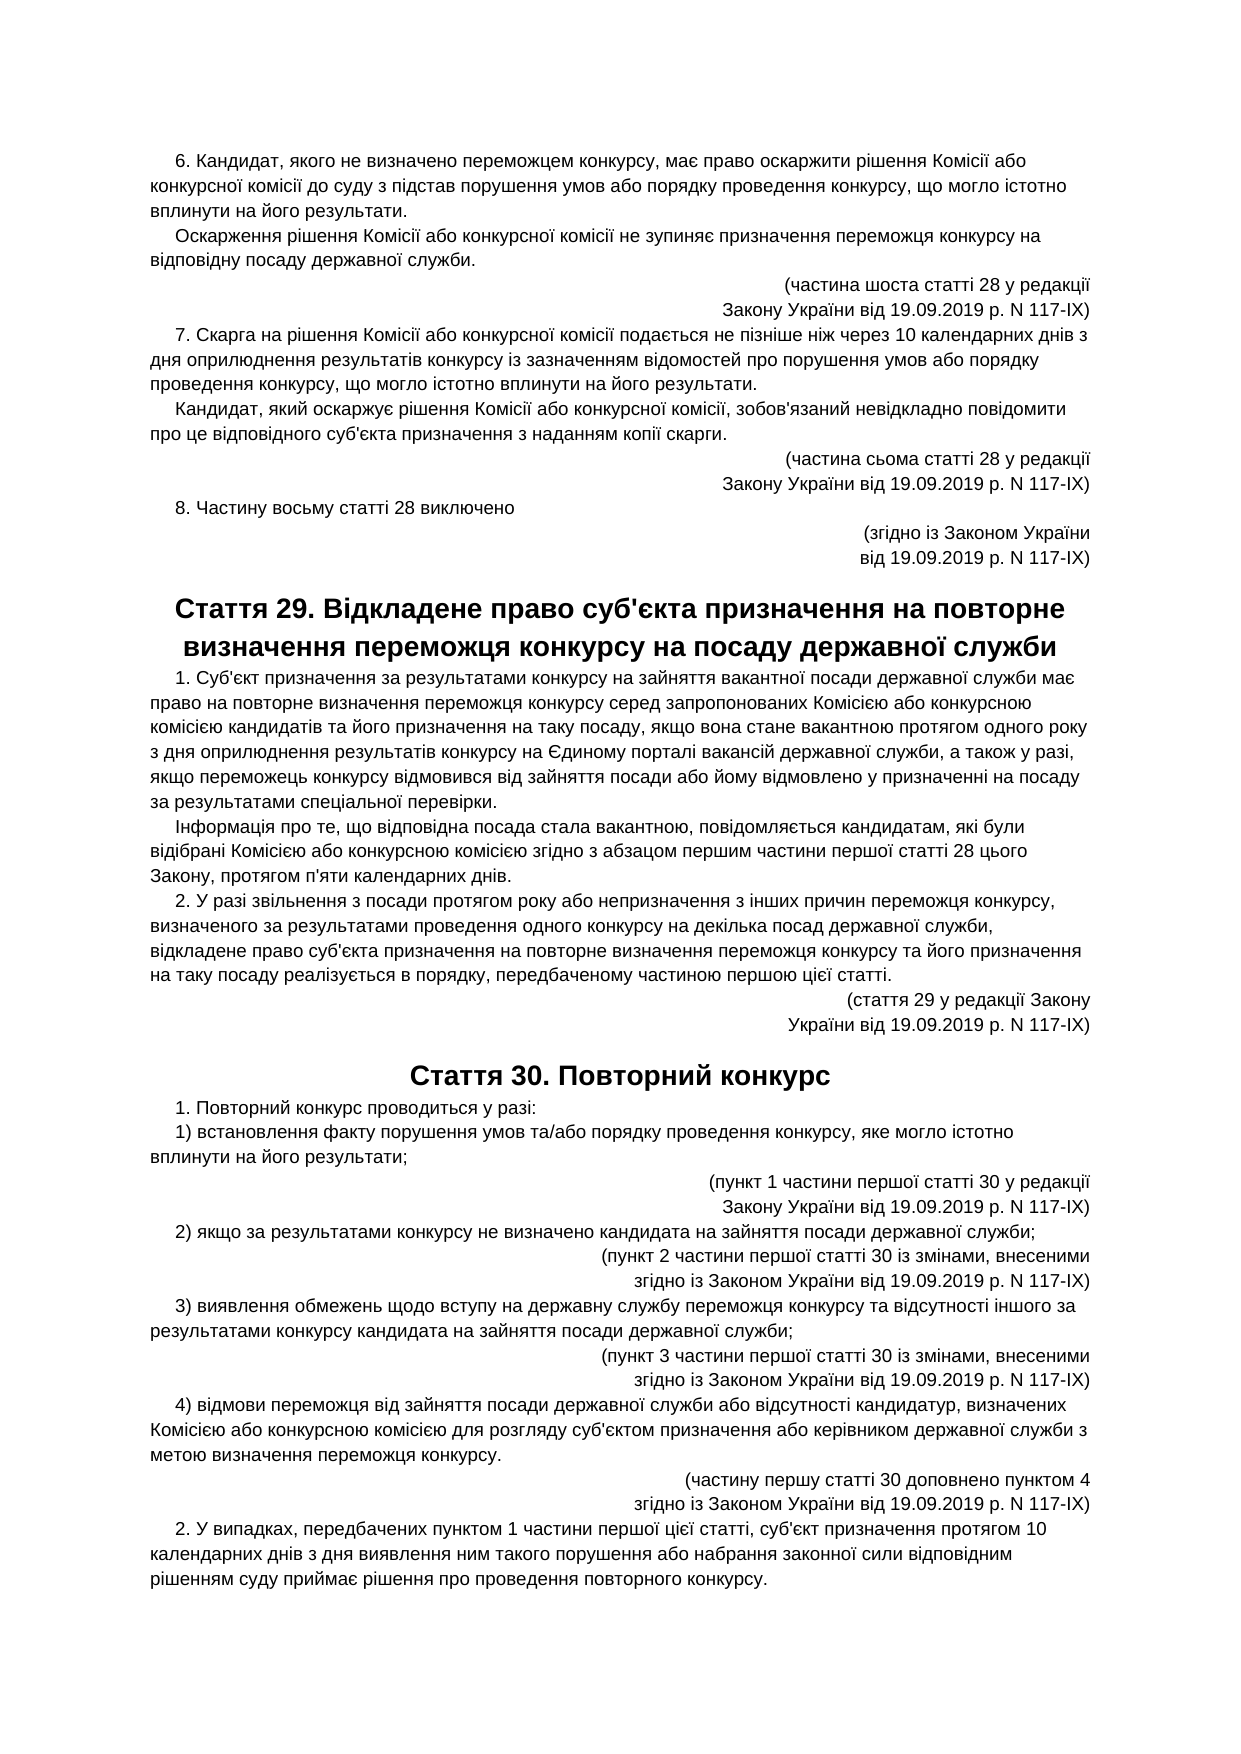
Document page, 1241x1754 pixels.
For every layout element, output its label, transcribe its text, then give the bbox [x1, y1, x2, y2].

text (згідно із Законом України від 19.09.2019 р. N 117-IX) [150, 522, 1090, 568]
text (пункт 1 частини першої статті 30 у редакції Закону України від 19.09.2019 р. N 117-IX) [150, 1171, 1090, 1217]
text 4) відмови переможця від зайняття посади державної служби або відсутності кандидатур, визначених Комісією або конкурсною комісією для розгляду суб'єктом призначення або керівником державної служби з метою визначення переможця конкурсу. [150, 1394, 1090, 1465]
text (пункт 2 частини першої статті 30 із змінами, внесеними згідно із Законом України від 19.09.2019 р. N 117-IX) [150, 1245, 1090, 1292]
text (стаття 29 у редакції Закону України від 19.09.2019 р. N 117-IX) [150, 989, 1090, 1035]
text 6. Кандидат, якого не визначено переможцем конкурсу, має право оскаржити рішення Комісії або конкурсної комісії до суду з підстав порушення умов або порядку проведення конкурсу, що могло істотно вплинути на його результати. [150, 150, 1090, 221]
text 3) виявлення обмежень щодо вступу на державну службу переможця конкурсу та відсутності іншого за результатами конкурсу кандидата на зайняття посади державної служби; [150, 1295, 1090, 1341]
text Інформація про те, що відповідна посада стала вакантною, повідомляється кандидатам, які були відібрані Комісією або конкурсною комісією згідно з абзацом першим частини першої статті 28 цього Закону, протягом п'яти календарних днів. [150, 815, 1090, 887]
text (частина сьома статті 28 у редакції Закону України від 19.09.2019 р. N 117-IX) [150, 447, 1090, 494]
text (частину першу статті 30 доповнено пунктом 4 згідно із Законом України від 19.09.2019 р. N 117-IX) [150, 1468, 1090, 1515]
text 1. Повторний конкурс проводиться у разі: [150, 1097, 1090, 1118]
text Оскарження рішення Комісії або конкурсної комісії не зупиняє призначення переможця конкурсу на відповідну посаду державної служби. [150, 224, 1090, 271]
text 2. У разі звільнення з посади протягом року або непризначення з інших причин переможця конкурсу, визначеного за результатами проведення одного конкурсу на декілька посад державної служби, відкладене право суб'єкта призначення на повторне визначення переможця конкурсу та його призначення на таку посаду реалізується в порядку, передбаченому частиною першою цієї статті. [150, 890, 1090, 986]
subtitle Стаття 30. Повторний конкурс [150, 1059, 1090, 1092]
text 1) встановлення факту порушення умов та/або порядку проведення конкурсу, яке могло істотно вплинути на його результати; [150, 1121, 1090, 1168]
text 2. У випадках, передбачених пунктом 1 частини першої цієї статті, суб'єкт призначення протягом 10 календарних днів з дня виявлення ним такого порушення або набрання законної сили відповідним рішенням суду приймає рішення про проведення повторного конкурсу. [150, 1518, 1090, 1589]
text 2) якщо за результатами конкурсу не визначено кандидата на зайняття посади державної служби; [150, 1221, 1090, 1242]
text 1. Суб'єкт призначення за результатами конкурсу на зайняття вакантної посади державної служби має право на повторне визначення переможця конкурсу серед запропонованих Комісією або конкурсною комісією кандидатів та його призначення на таку посаду, якщо вона стане вакантною протягом одного року з дня оприлюднення результатів конкурсу на Єдиному порталі вакансій державної служби, а також у разі, якщо переможець конкурсу відмовився від зайняття посади або йому відмовлено у призначенні на посаду за результатами спеціальної перевірки. [150, 667, 1090, 812]
text 7. Скарга на рішення Комісії або конкурсної комісії подається не пізніше ніж через 10 календарних днів з дня оприлюднення результатів конкурсу із зазначенням відомостей про порушення умов або порядку проведення конкурсу, що могло істотно вплинути на його результати. [150, 323, 1090, 395]
text 8. Частину восьму статті 28 виключено [150, 497, 1090, 519]
text (пункт 3 частини першої статті 30 із змінами, внесеними згідно із Законом України від 19.09.2019 р. N 117-IX) [150, 1344, 1090, 1391]
text (частина шоста статті 28 у редакції Закону України від 19.09.2019 р. N 117-IX) [150, 274, 1090, 320]
text Кандидат, який оскаржує рішення Комісії або конкурсної комісії, зобов'язаний невідкладно повідомити про це відповідного суб'єкта призначення з наданням копії скарги. [150, 398, 1090, 444]
subtitle Стаття 29. Відкладене право суб'єкта призначення на повторне визначення переможця конкурсу на посаду державної служби [150, 592, 1090, 662]
